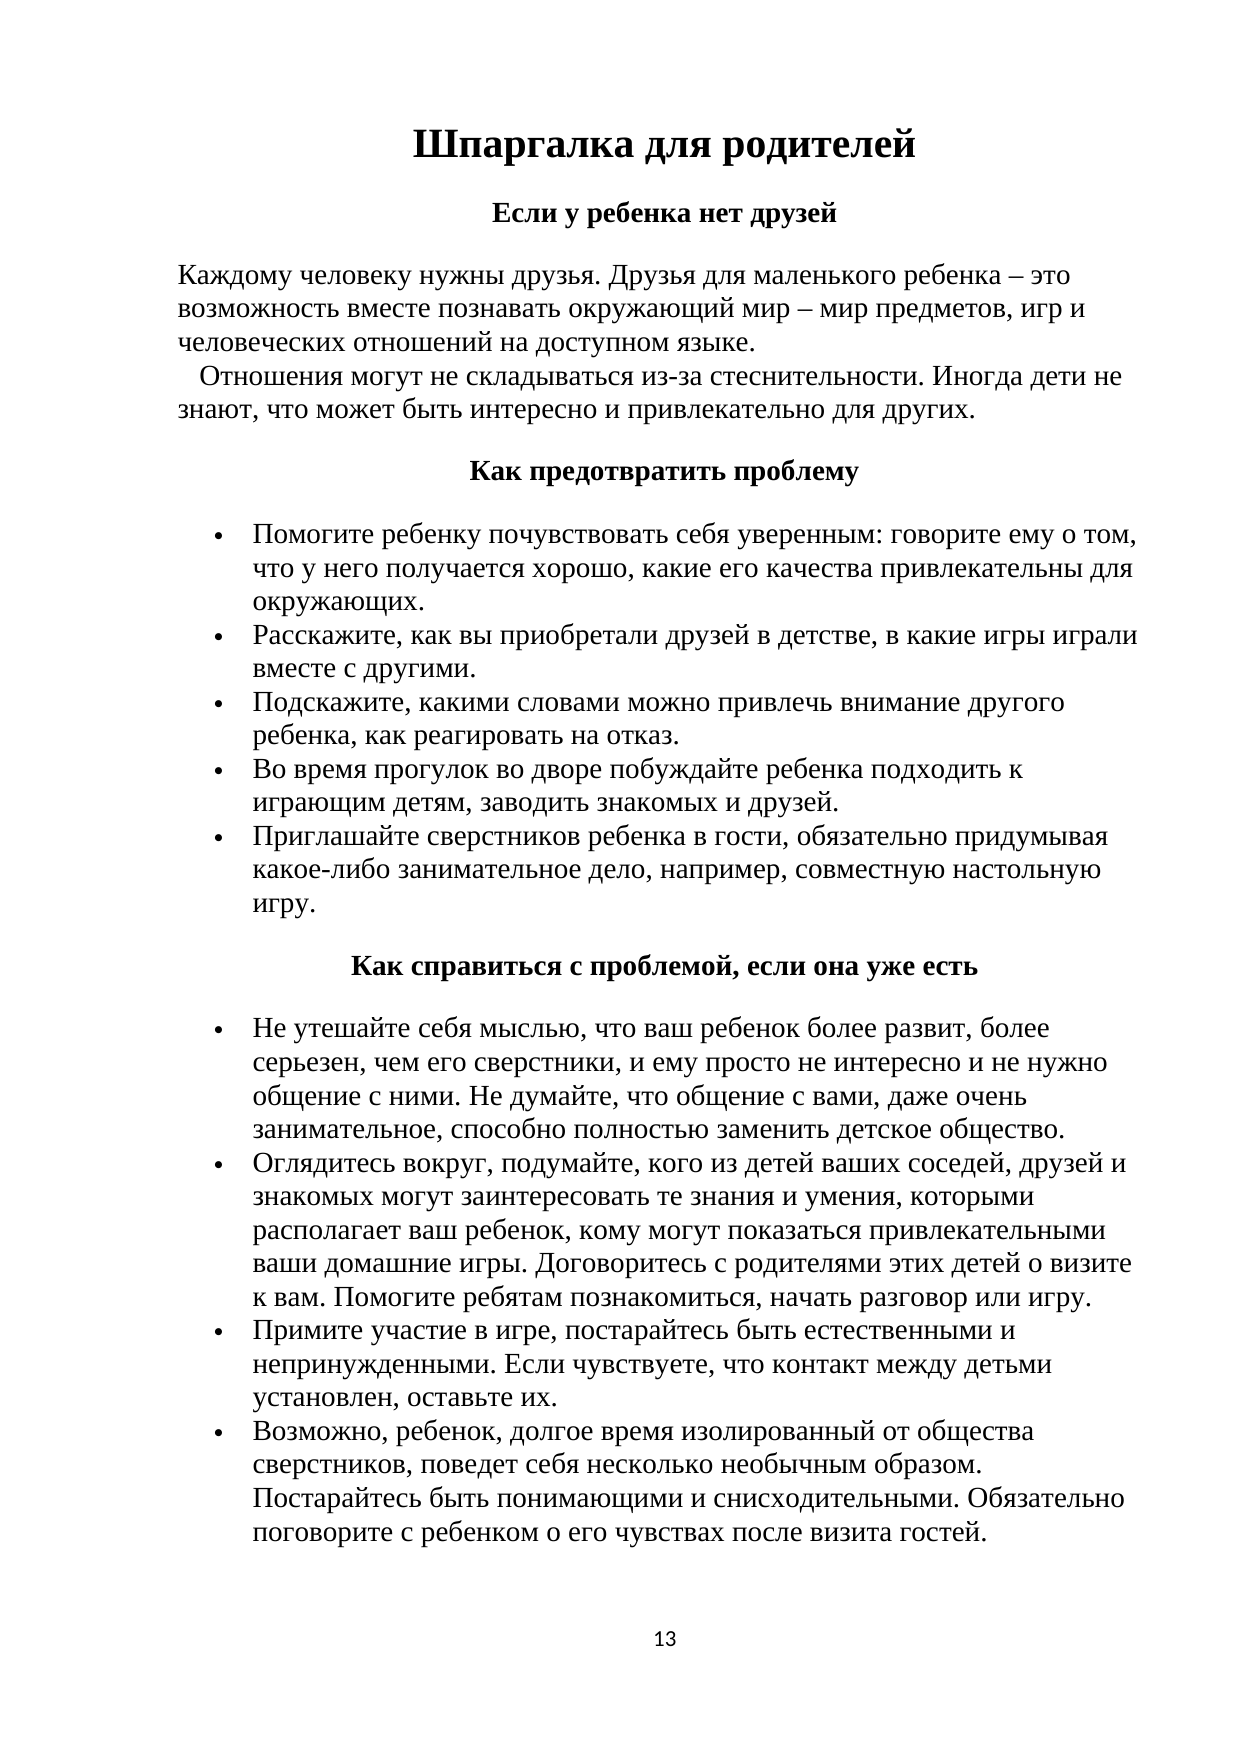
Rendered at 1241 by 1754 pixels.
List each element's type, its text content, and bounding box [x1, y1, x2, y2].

text Если у ребенка нет друзей [177, 195, 1152, 228]
list Подскажите, какими словами можно привлечь внимание другого ребенка, как реагировать на отказ. [215, 684, 1152, 751]
text Как справиться с проблемой, если она уже есть [177, 948, 1152, 981]
text Каждому человеку нужны друзья. Друзья для маленького ребенка – это возможность вместе познавать окружающий мир – мир предметов, игр и человеческих отношений на доступном языке. [177, 257, 1152, 358]
list Приглашайте сверстников ребенка в гости, обязательно придумывая какое-либо занимательное дело, например, совместную настольную игру. [215, 818, 1152, 919]
text Как предотвратить проблему [177, 453, 1152, 487]
list Во время прогулок во дворе побуждайте ребенка подходить к играющим детям, заводить знакомых и друзей. [215, 751, 1152, 818]
list Возможно, ребенок, долгое время изолированный от общества сверстников, поведет себя несколько необычным образом. Постарайтесь быть понимающими и снисходительными. Обязательно поговорите с ребенком о его чувствах после визита гостей. [215, 1413, 1152, 1547]
list Оглядитесь вокруг, подумайте, кого из детей ваших соседей, друзей и знакомых могут заинтересовать те знания и умения, которыми располагает ваш ребенок, кому могут показаться привлекательными ваши домашние игры. Договоритесь с родителями этих детей о визите к вам. Помогите ребятам познакомиться, начать разговор или игру. [215, 1145, 1152, 1312]
text Отношения могут не складываться из-за стеснительности. Иногда дети не знают, что может быть интересно и привлекательно для других. [177, 358, 1152, 425]
list Примите участие в игре, постарайтесь быть естественными и непринужденными. Если чувствуете, что контакт между детьми установлен, оставьте их. [215, 1312, 1152, 1413]
text Шпаргалка для родителей [177, 118, 1152, 166]
list Помогите ребенку почувствовать себя уверенным: говорите ему о том, что у него получается хорошо, какие его качества привлекательны для окружающих. [215, 516, 1152, 617]
list Не утешайте себя мыслью, что ваш ребенок более развит, более серьезен, чем его сверстники, и ему просто не интересно и не нужно общение с ними. Не думайте, что общение с вами, даже очень занимательное, способно полностью заменить детское общество. [215, 1011, 1152, 1145]
list Расскажите, как вы приобретали друзей в детстве, в какие игры играли вместе с другими. [215, 617, 1152, 684]
